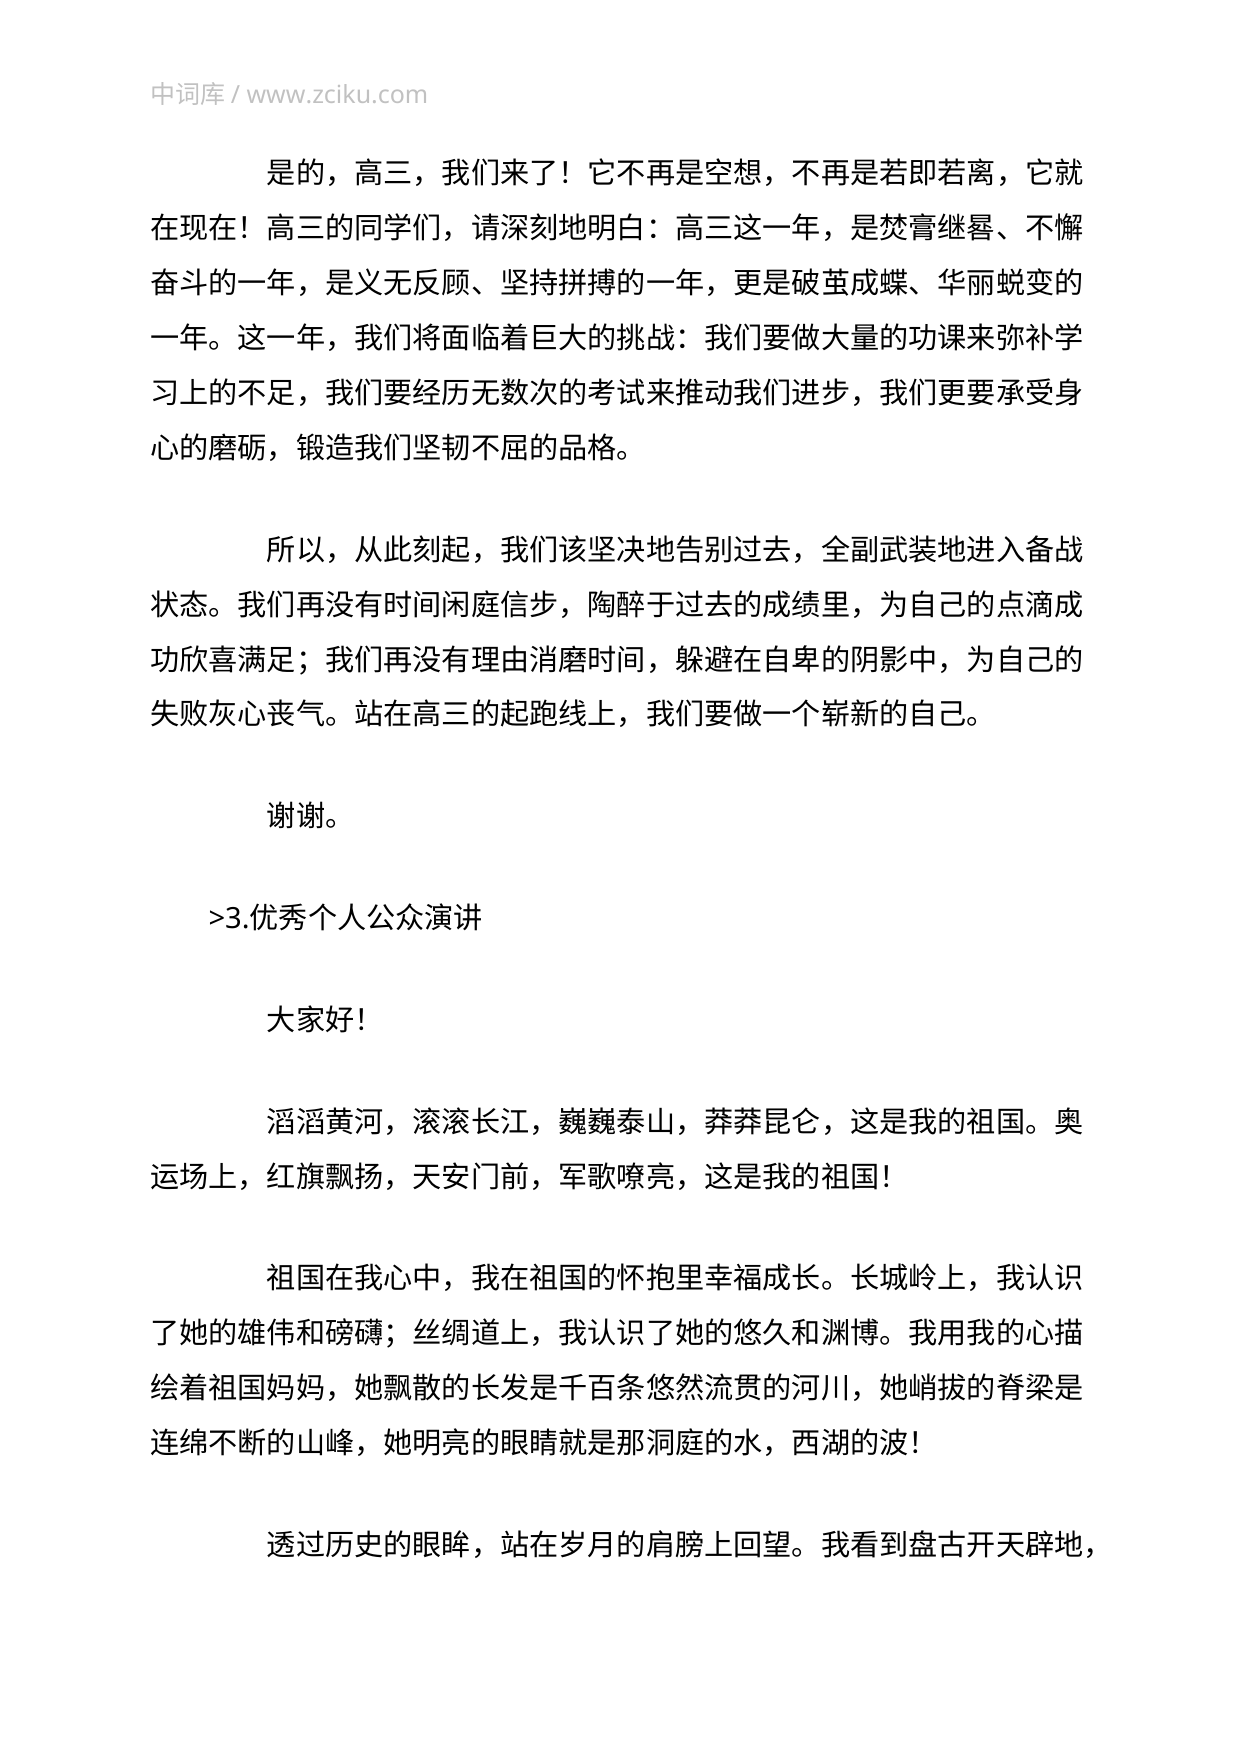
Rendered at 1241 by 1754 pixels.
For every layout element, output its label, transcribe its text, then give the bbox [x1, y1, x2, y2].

text 所以，从此刻起，我们该坚决地告别过去，全副武装地进入备战状态。我们再没有时间闲庭信步，陶醉于过去的成绩里，为自己的点滴成功欣喜满足；我们再没有理由消磨时间，躲避在自卑的阴影中，为自己的失败灰心丧气。站在高三的起跑线上，我们要做一个崭新的自己。 [150, 526, 1090, 733]
text >3.优秀个人公众演讲 [150, 894, 1090, 937]
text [150, 1521, 1090, 1564]
text 谢谢。 [150, 793, 1090, 835]
text 祖国在我心中，我在祖国的怀抱里幸福成长。长城岭上，我认识了她的雄伟和磅礴；丝绸道上，我认识了她的悠久和渊博。我用我的心描绘着祖国妈妈，她飘散的长发是千百条悠然流贯的河川，她峭拔的脊梁是连绵不断的山峰，她明亮的眼睛就是那洞庭的水，西湖的波！ [150, 1255, 1090, 1462]
text 大家好！ [150, 996, 1090, 1039]
text 是的，高三，我们来了！它不再是空想，不再是若即若离，它就在现在！高三的同学们，请深刻地明白：高三这一年，是焚膏继晷、不懈奋斗的一年，是义无反顾、坚持拼搏的一年，更是破茧成蝶、华丽蜕变的一年。这一年，我们将面临着巨大的挑战：我们要做大量的功课来弥补学习上的不足，我们要经历无数次的考试来推动我们进步，我们更要承受身心的磨砺，锻造我们坚韧不屈的品格。 [150, 150, 1090, 467]
text 滔滔黄河，滚滚长江，巍巍泰山，莽莽昆仑，这是我的祖国。奥运场上，红旗飘扬，天安门前，军歌嘹亮，这是我的祖国！ [150, 1098, 1090, 1195]
